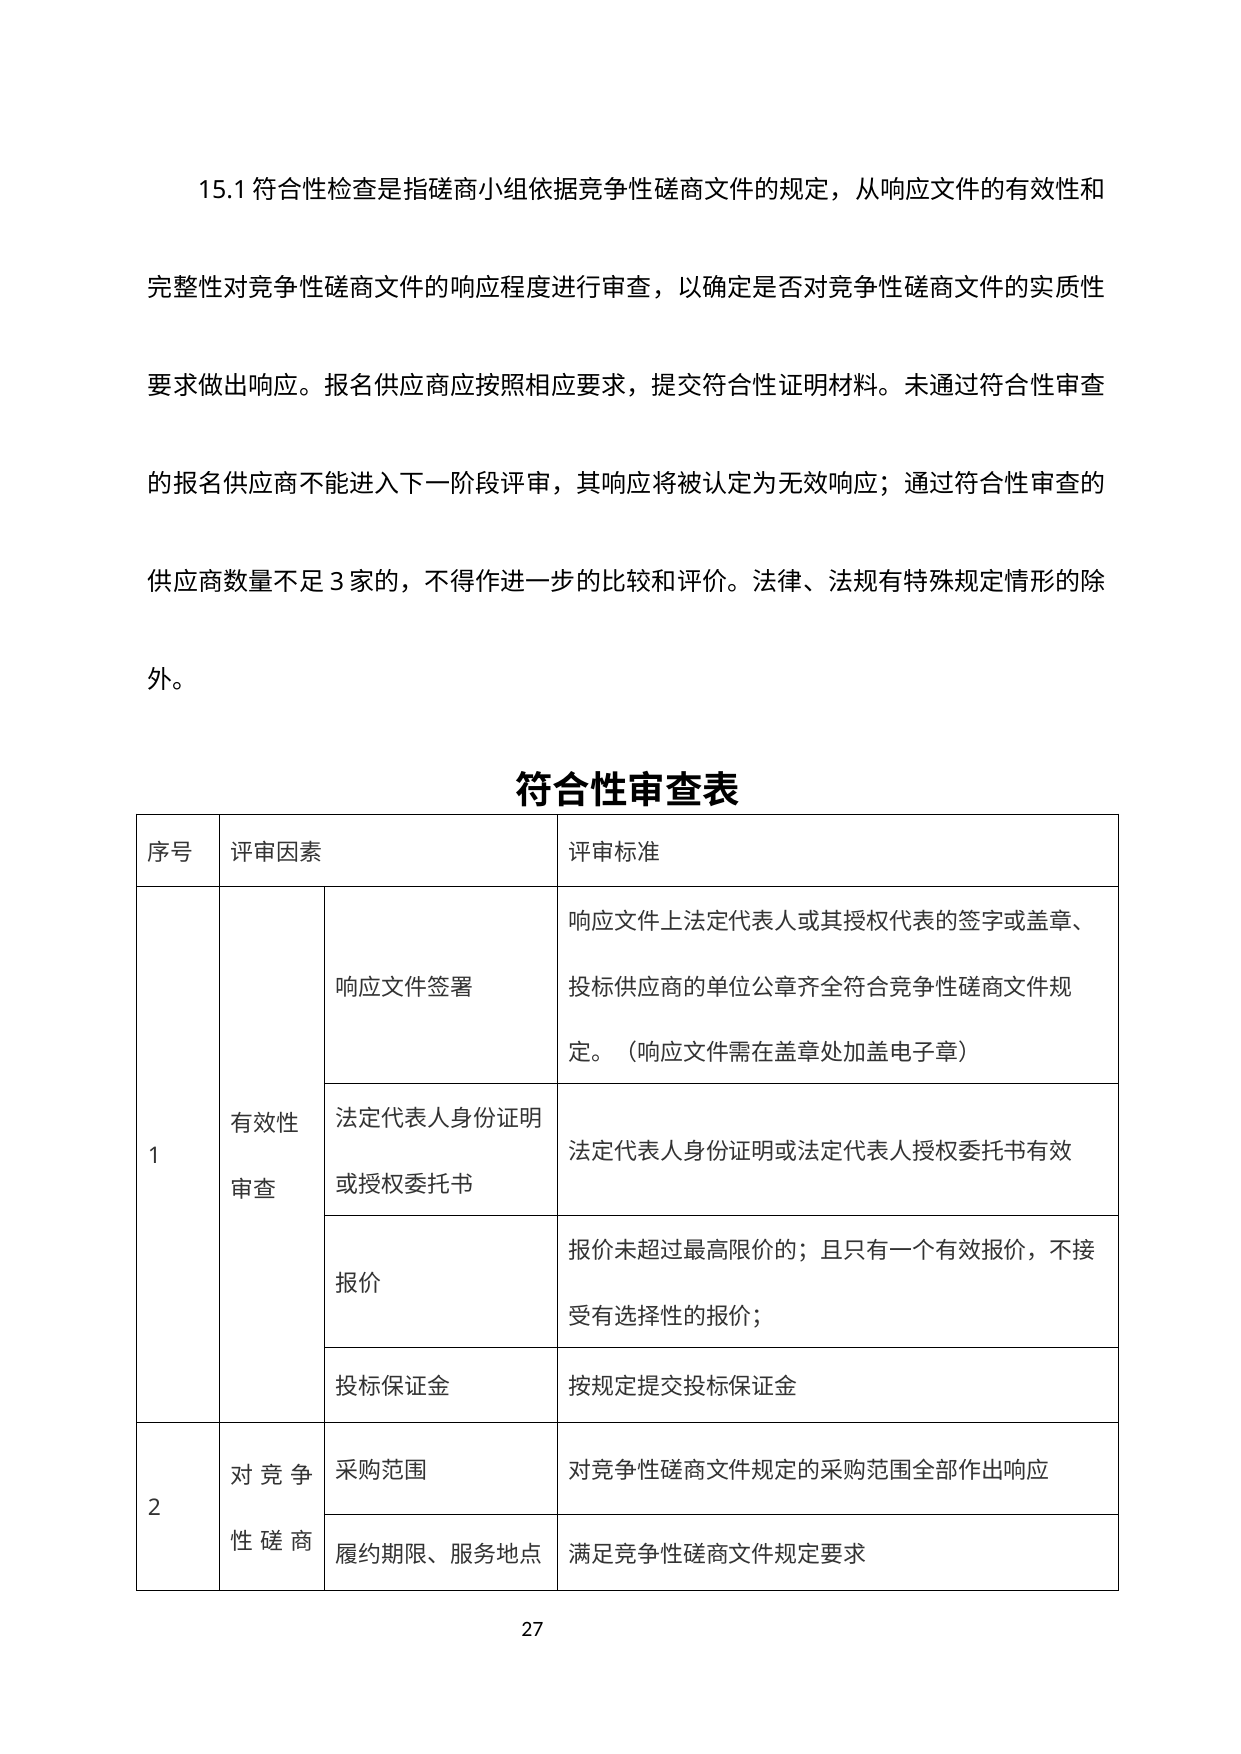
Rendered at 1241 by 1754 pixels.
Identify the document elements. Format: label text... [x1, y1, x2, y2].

text 符合性审查表 [148, 761, 1107, 813]
table_cell 有效性 审查 [220, 887, 324, 1422]
table_cell 报价 [325, 1216, 557, 1347]
table_cell 响应文件签署 [325, 887, 557, 1083]
table_header 评审标准 [558, 815, 1118, 886]
table_header 序号 [137, 815, 219, 886]
table_cell 对竞争性磋商文件规定的采购范围全部作出响应 [558, 1423, 1118, 1513]
table_cell 投标保证金 [325, 1348, 557, 1422]
table_cell 2 [137, 1423, 219, 1590]
text 15.1符合性检查是指磋商小组依据竞争性磋商文件的规定，从响应文件的有效性和完整性对竞争性磋商文件的响应程度进行审查，以确定是否对竞争性磋商文件的实质性要求做出响应。报名供应商应按照相应要求，提交符合性证明材料。未通过符合性审查的报名供应商不能进入下一阶段评审，其响应将被认定为无效响应；通过符合性审查的供应商数量不足3家的，不得作进一步的比较和评价。法律、法规有特殊规定情形的除外。 [148, 154, 1107, 711]
table_cell 法定代表人身份证明或授权委托书 [325, 1084, 557, 1215]
table_cell 报价未超过最高限价的；且只有一个有效报价，不接受有选择性的报价； [558, 1216, 1118, 1347]
table_cell 采购范围 [325, 1423, 557, 1513]
table_cell 响应文件上法定代表人或其授权代表的签字或盖章、投标供应商的单位公章齐全符合竞争性磋商文件规定。（响应文件需在盖章处加盖电子章） [558, 887, 1118, 1083]
table_cell 1 [137, 887, 219, 1422]
table_cell 法定代表人身份证明或法定代表人授权委托书有效 [558, 1084, 1118, 1215]
table_cell 履约期限、服务地点 [325, 1515, 557, 1590]
table_header 评审因素 [220, 815, 557, 886]
table_cell 满足竞争性磋商文件规定要求 [558, 1515, 1118, 1590]
table_cell 对竞争性磋商文件的响应程度审查 [220, 1423, 324, 1590]
table_cell 按规定提交投标保证金 [558, 1348, 1118, 1422]
